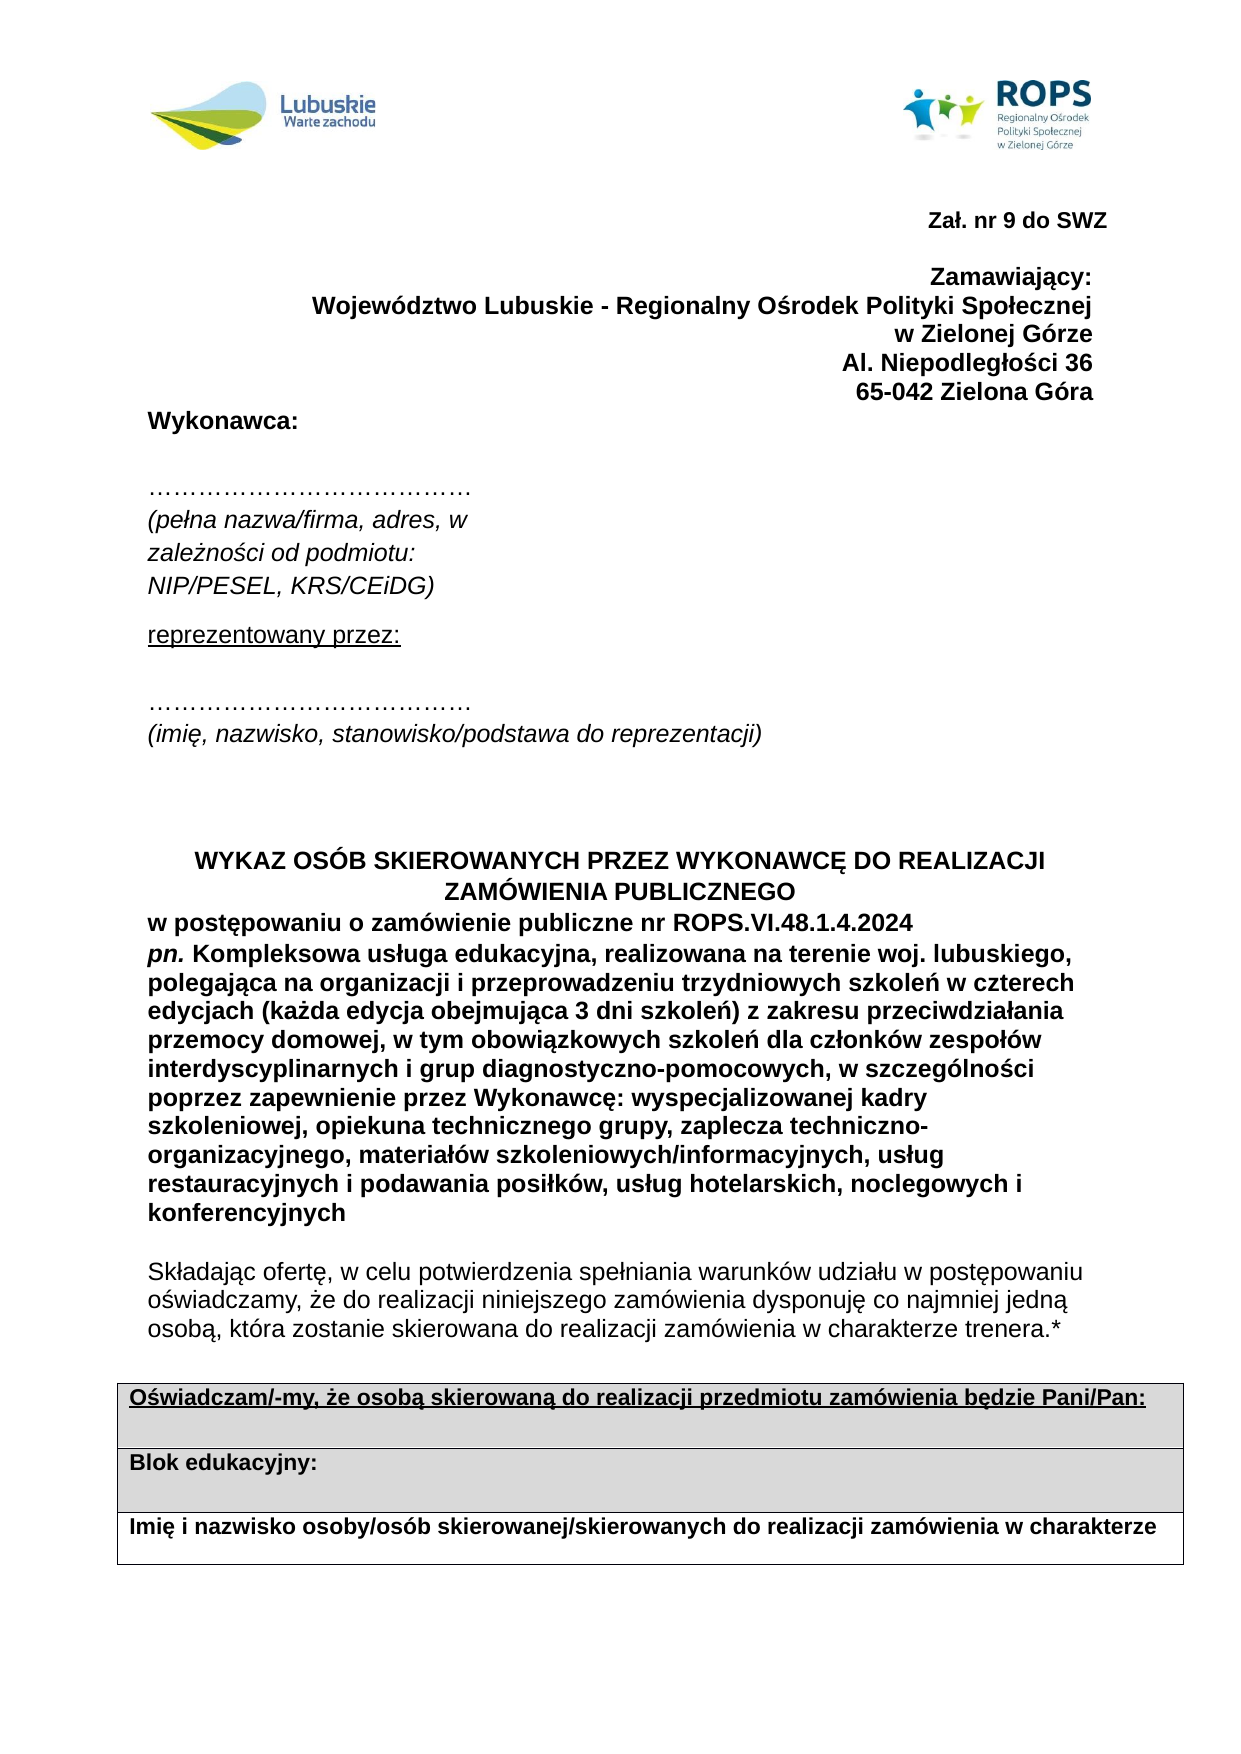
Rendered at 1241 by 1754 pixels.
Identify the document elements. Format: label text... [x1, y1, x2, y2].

text Al. Niepodległości 36 [768, 348, 1093, 377]
text Zał. nr 9 do SWZ [147, 207, 1107, 233]
table_header Oświadczam/-my, że osobą skierowaną do realizacji przedmiotu zamówienia będzie Pani/Pan: [118, 1384, 1183, 1447]
text WYKAZ OSÓB SKIEROWANYCH PRZEZ WYKONAWCĘ DO REALIZACJI ZAMÓWIENIA PUBLICZNEGO [147, 846, 1092, 905]
text Składając ofertę, w celu potwierdzenia spełniania warunków udziału w postępowaniu oświadczamy, że do realizacji niniejszego zamówienia dysponuję co najmniej jedną osobą, która zostanie skierowana do realizacji zamówienia w charakterze trenera.* [147, 1257, 1093, 1343]
text reprezentowany przez: [147, 620, 1093, 649]
text (pełna nazwa/firma, adres, w zależności od podmiotu: NIP/PESEL, KRS/CEiDG) [147, 505, 473, 599]
text Wykonawca: [147, 406, 1093, 434]
text w Zielonej Górze [147, 319, 1093, 348]
picture [903, 80, 1091, 150]
picture [150, 81, 376, 150]
text Zamawiający: [679, 262, 1092, 291]
text (imię, nazwisko, stanowisko/podstawa do reprezentacji) [147, 719, 1092, 748]
text ………………………………… [147, 686, 1092, 715]
text 65-042 Zielona Góra [768, 377, 1093, 406]
text w postępowaniu o zamówienie publiczne nr ROPS.VI.48.1.4.2024 [147, 908, 1093, 936]
text ………………………………… [147, 472, 473, 500]
text Województwo Lubuskie - Regionalny Ośrodek Polityki Społecznej [147, 291, 1092, 319]
table_cell Blok edukacyjny: [118, 1449, 1183, 1512]
text pn. Kompleksowa usługa edukacyjna, realizowana na terenie woj. lubuskiego, polegająca na organizacji i przeprowadzeniu trzydniowych szkoleń w czterech edycjach (każda edycja obejmująca 3 dni szkoleń) z zakresu przeciwdziałania przemocy domowej, w tym obowiązkowych szkoleń dla członków zespołów interdyscyplinarnych i grup diagnostyczno-pomocowych, w szczególności poprzez zapewnienie przez Wykonawcę: wyspecjalizowanej kadry szkoleniowej, opiekuna technicznego grupy, zaplecza techniczno-organizacyjnego, materiałów szkoleniowych/informacyjnych, usług restauracyjnych i podawania posiłków, usług hotelarskich, noclegowych i konferencyjnych [147, 939, 1093, 1226]
